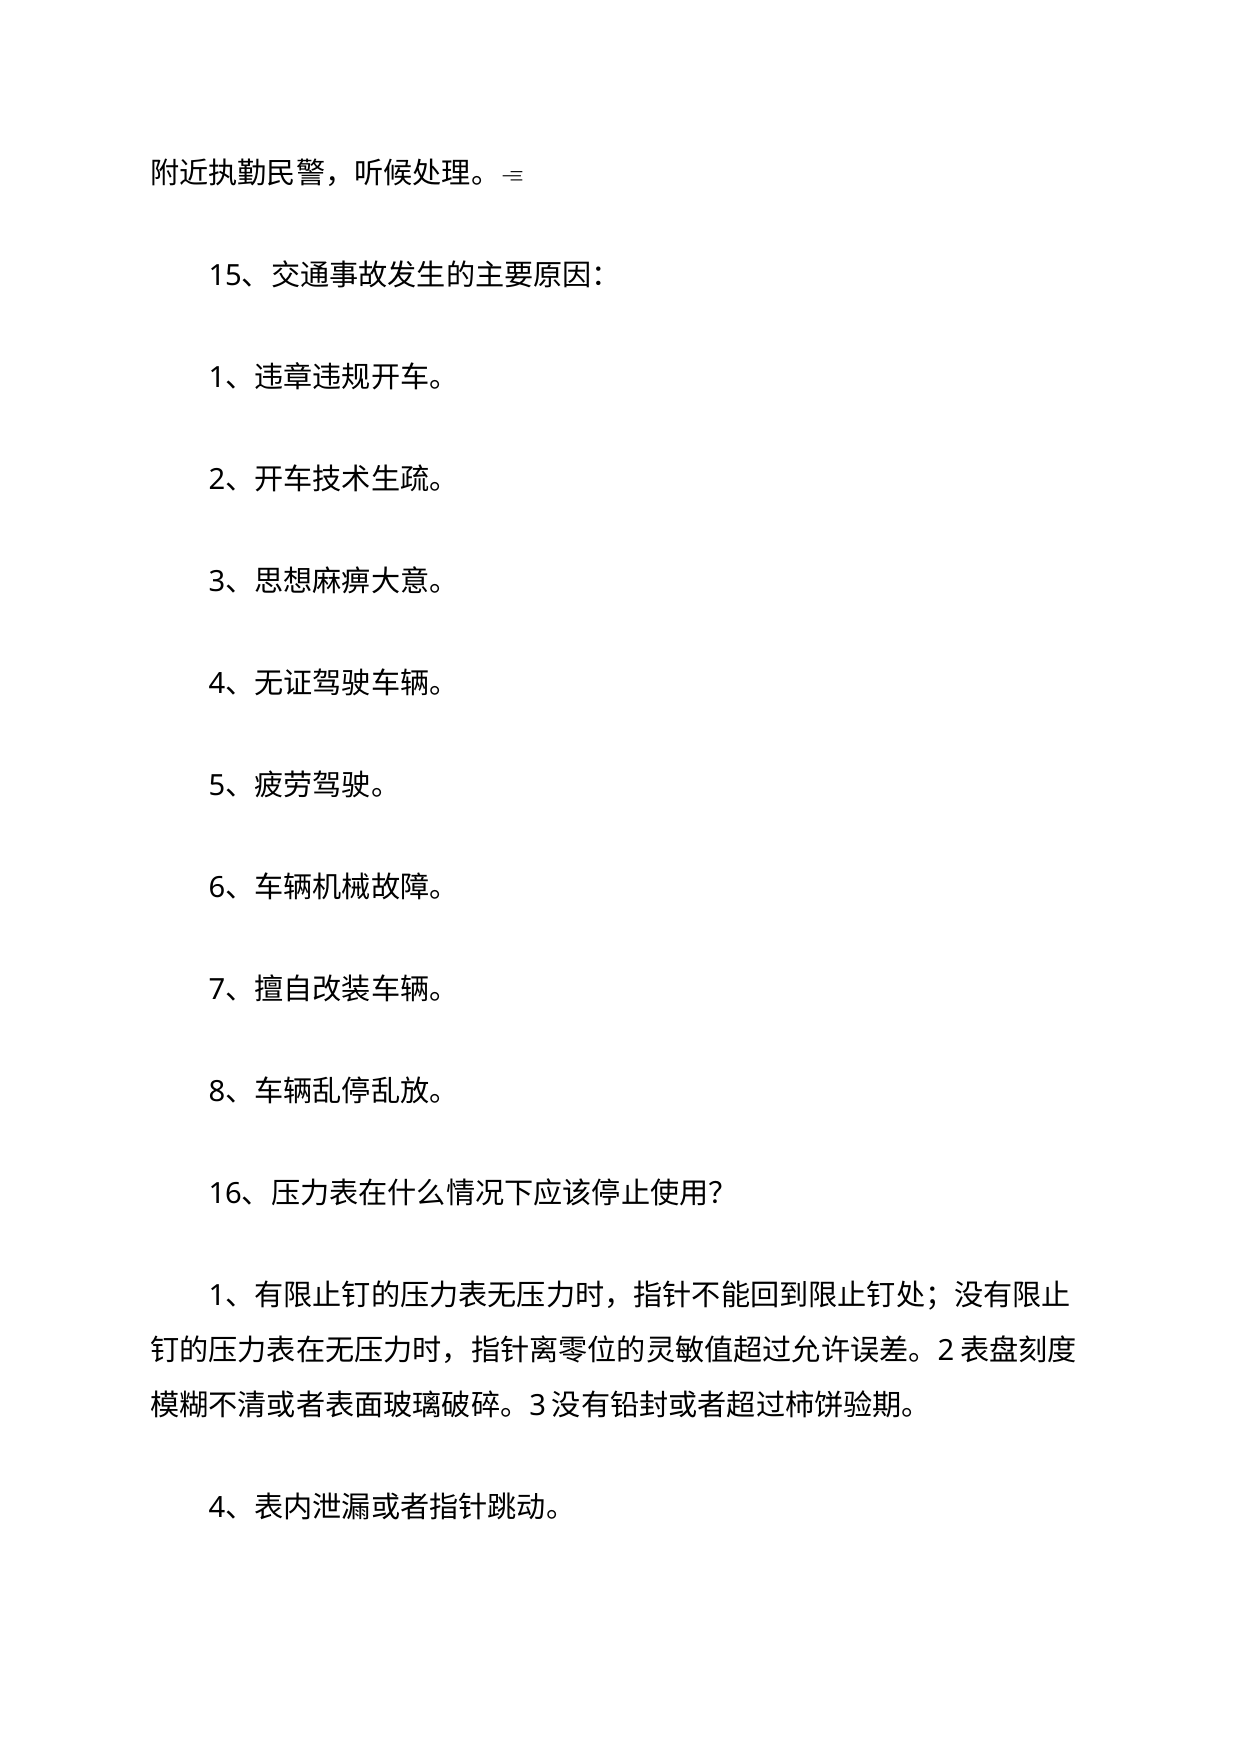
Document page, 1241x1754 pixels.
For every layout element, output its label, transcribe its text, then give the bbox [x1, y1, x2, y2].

text 16、压力表在什么情况下应该停止使用？ [150, 1169, 1090, 1212]
text 3、思想麻痹大意。 [150, 558, 1090, 600]
text 5、疲劳驾驶。 [150, 762, 1090, 804]
text 6、车辆机械故障。 [150, 864, 1090, 906]
text 15、交通事故发生的主要原因： [150, 252, 1090, 294]
text 1、有限止钉的压力表无压力时，指针不能回到限止钉处；没有限止钉的压力表在无压力时，指针离零位的灵敏值超过允许误差。2表盘刻度模糊不清或者表面玻璃破碎。3没有铅封或者超过柿饼验期。 [150, 1272, 1090, 1424]
text 8、车辆乱停乱放。 [150, 1068, 1090, 1110]
text 2、开车技术生疏。 [150, 456, 1090, 498]
text 1、违章违规开车。 [150, 354, 1090, 396]
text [150, 150, 1090, 192]
text 4、表内泄漏或者指针跳动。 [150, 1483, 1090, 1526]
text 4、无证驾驶车辆。 [150, 660, 1090, 702]
text 7、擅自改装车辆。 [150, 966, 1090, 1008]
